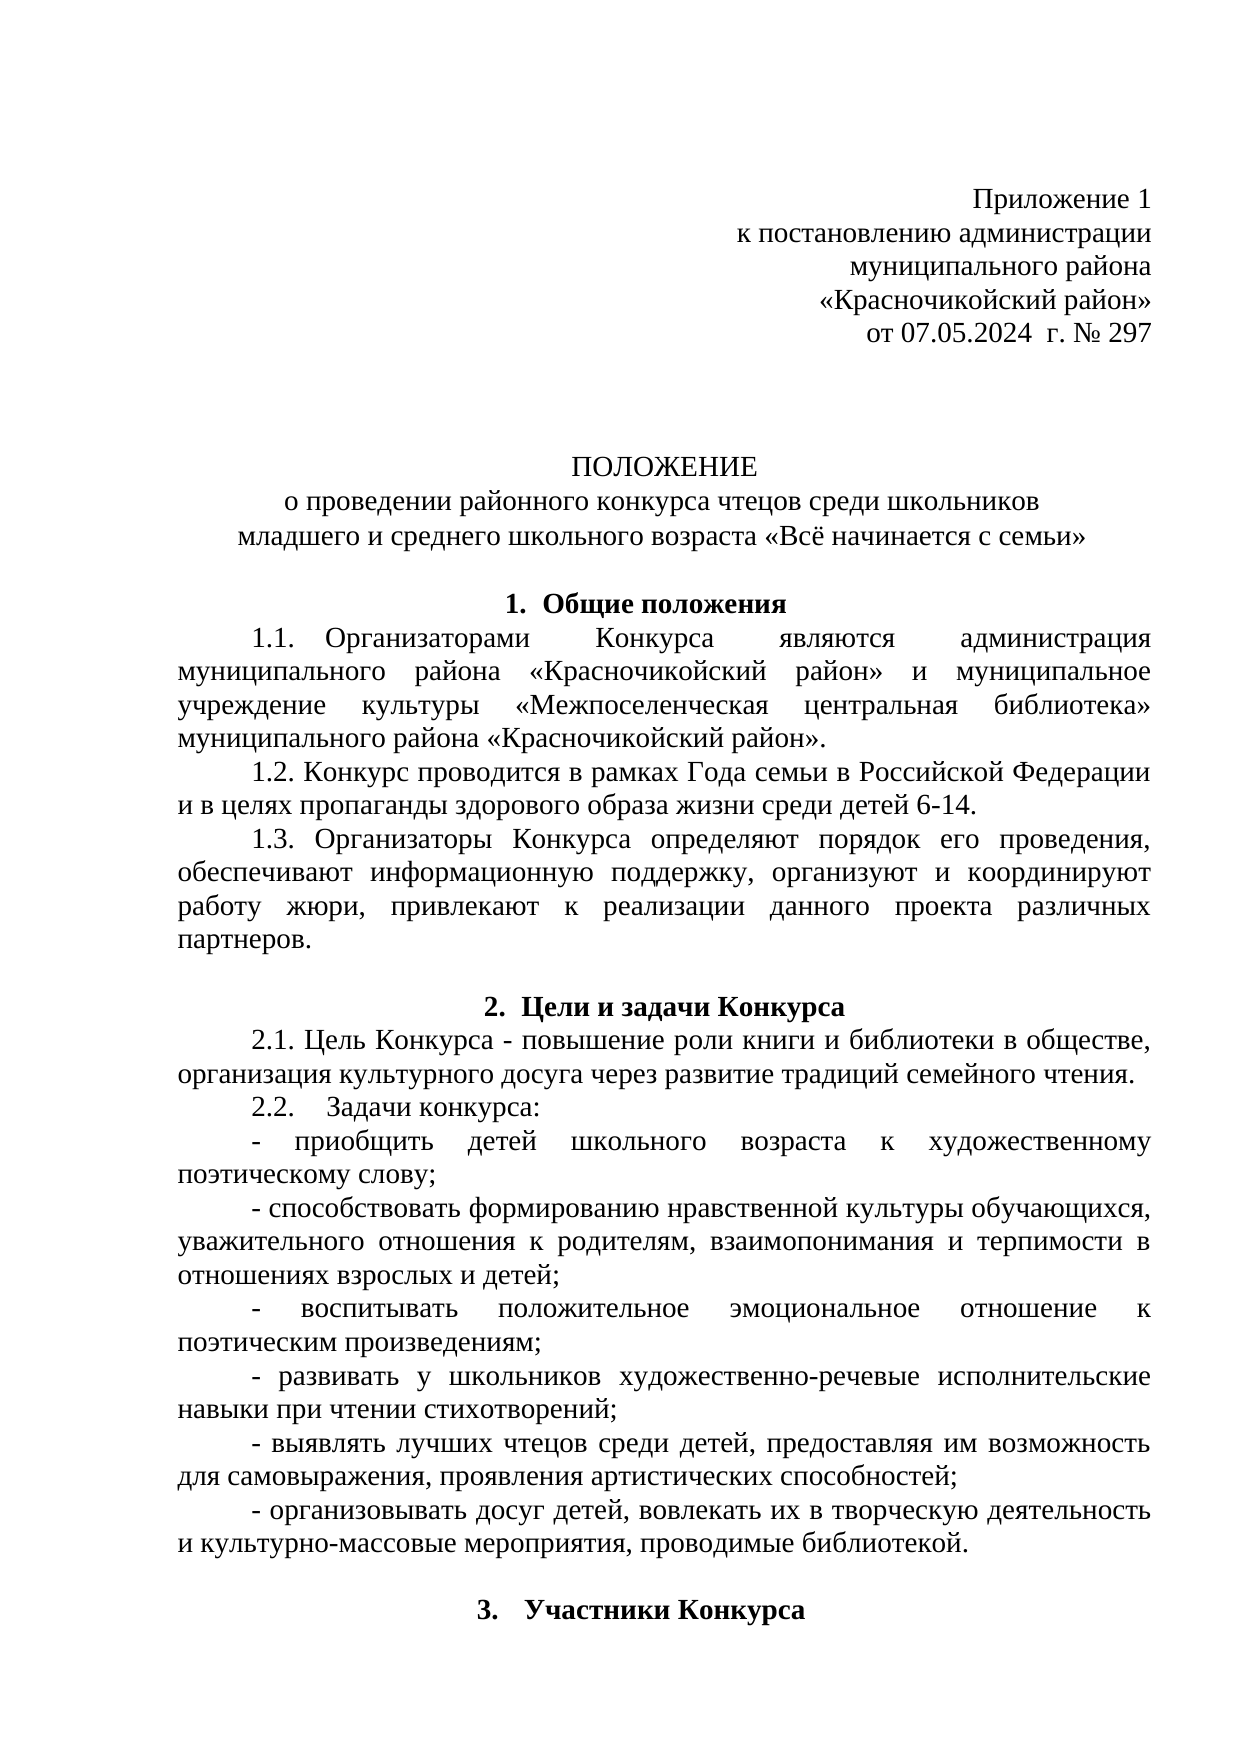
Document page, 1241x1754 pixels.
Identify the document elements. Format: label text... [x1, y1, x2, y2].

text «Красночикойский район» [177, 282, 1152, 315]
text 1.1. Организаторами Конкурса являются администрация муниципального района «Красночикойский район» и муниципальное учреждение культуры «Межпоселенческая центральная библиотека» муниципального района «Красночикойский район». [177, 620, 1152, 754]
text 1.3. Организаторы Конкурса определяют порядок его проведения, обеспечивают информационную поддержку, организуют и координируют работу жюри, привлекают к реализации данного проекта различных партнеров. [177, 821, 1152, 955]
text - приобщить детей школьного возраста к художественному поэтическому слову; [177, 1123, 1152, 1190]
text к постановлению администрации [177, 215, 1152, 248]
list Задачи конкурса: [251, 1089, 1152, 1123]
text - выявлять лучших чтецов среди детей, предоставляя им возможность для самовыражения, проявления артистических способностей; [177, 1425, 1152, 1492]
text - организовывать досуг детей, вовлекать их в творческую деятельность и культурно-массовые мероприятия, проводимые библиотекой. [177, 1492, 1152, 1559]
list Общие положения [140, 586, 1152, 620]
text 2.1. Цель Конкурса - повышение роли книги и библиотеки в обществе, организация культурного досуга через развитие традиций семейного чтения. [177, 1022, 1152, 1089]
text - способствовать формированию нравственной культуры обучающихся, уважительного отношения к родителям, взаимопонимания и терпимости в отношениях взрослых и детей; [177, 1190, 1152, 1291]
text младшего и среднего школьного возраста «Всё начинается с семьи» [202, 518, 1122, 551]
text муниципального района [177, 248, 1152, 282]
text Приложение 1 [177, 181, 1152, 215]
text 1.2. Конкурс проводится в рамках Года семьи в Российской Федерации и в целях пропаганды здорового образа жизни среди детей 6-14. [177, 754, 1152, 821]
list Участники Конкурса [130, 1592, 1152, 1626]
text - воспитывать положительное эмоциональное отношение к поэтическим произведениям; [177, 1291, 1152, 1358]
text от 07.05.2024 г. № 297 [177, 315, 1152, 349]
text о проведении районного конкурса чтецов среди школьников [202, 483, 1122, 517]
text - развивать у школьников художественно-речевые исполнительские навыки при чтении стихотворений; [177, 1358, 1152, 1425]
list Цели и задачи Конкурса [177, 989, 1152, 1022]
text ПОЛОЖЕНИЕ [177, 449, 1152, 483]
